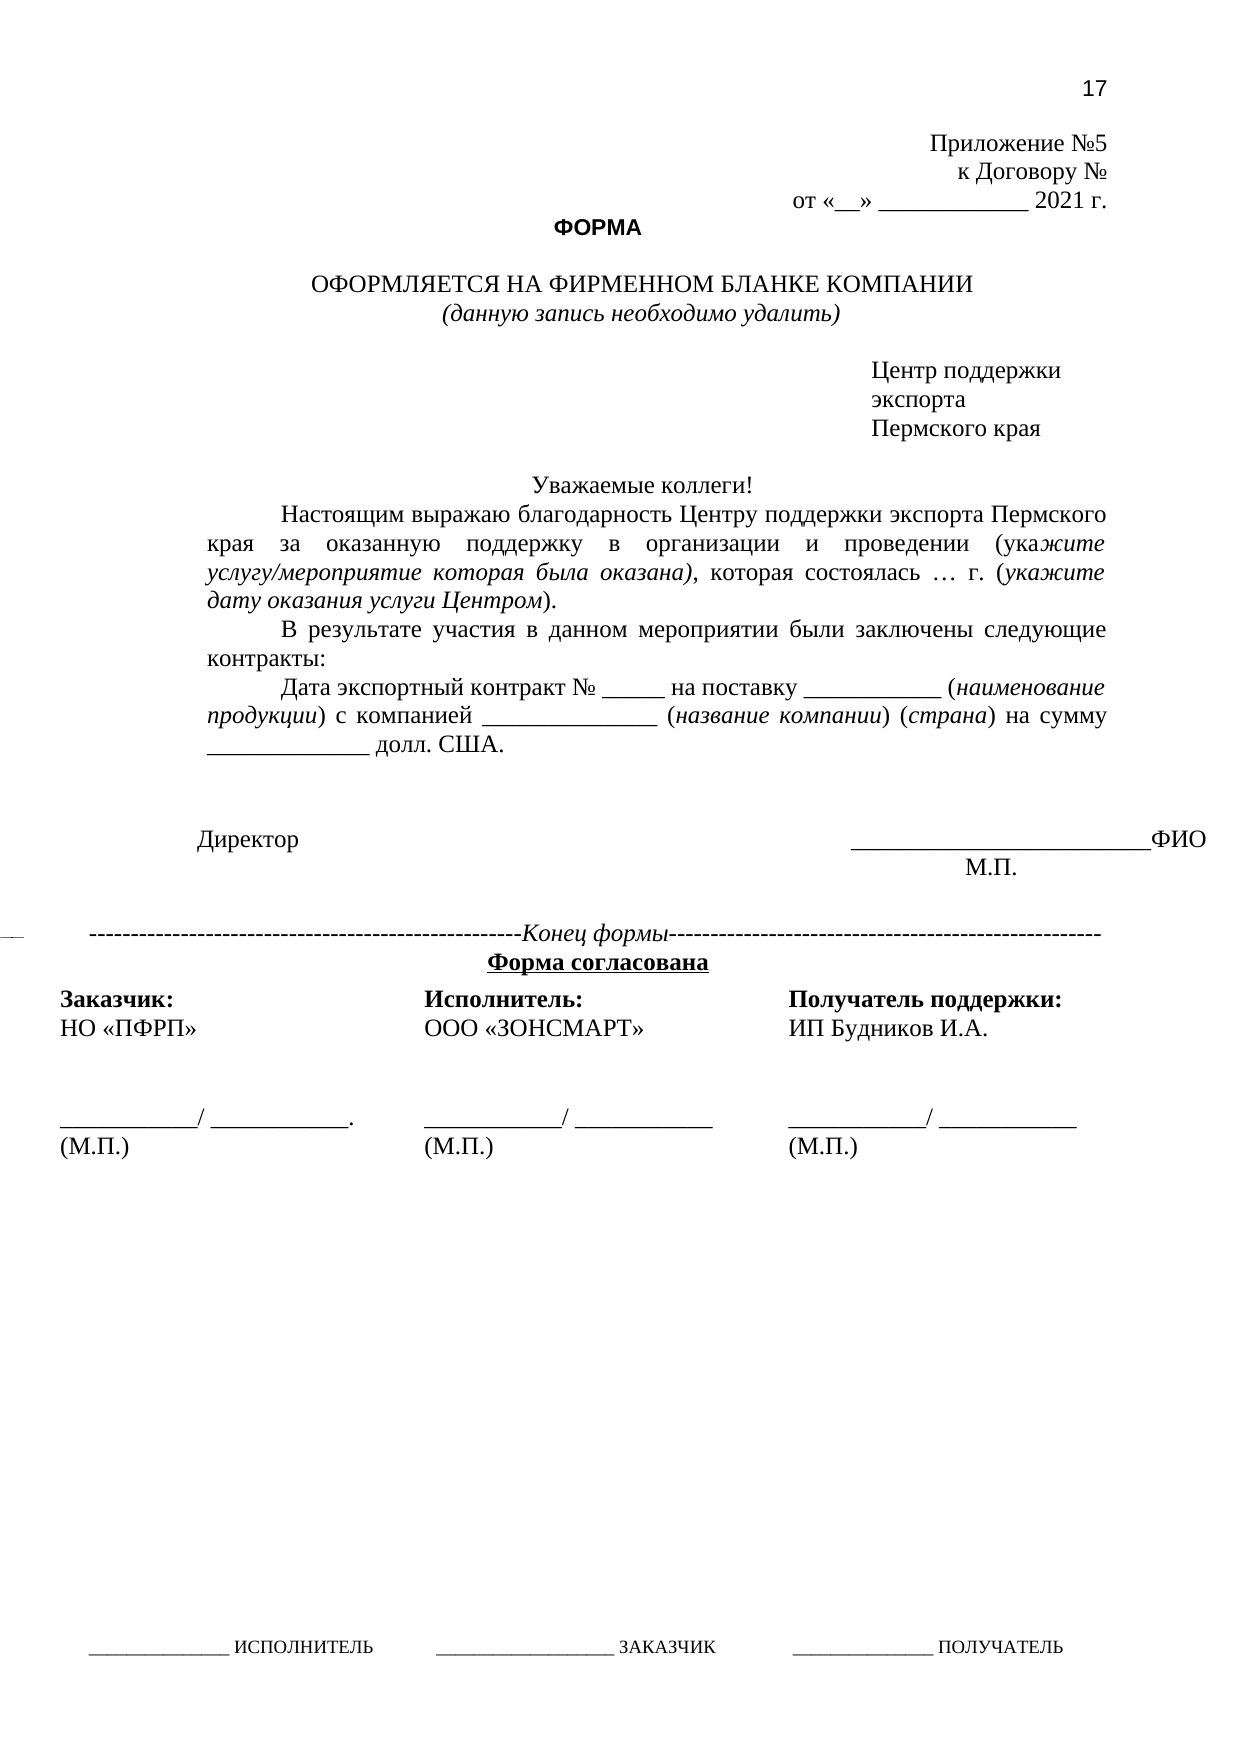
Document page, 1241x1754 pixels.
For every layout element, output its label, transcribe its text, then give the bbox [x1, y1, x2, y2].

table_header Директор [189, 815, 680, 889]
table_header Получатель поддержки: ИП Будников И.А. [780, 976, 1144, 1094]
text Дата экспортный контракт № _____ на поставку ___________ (наименование продукции) с компанией ______________ (название компании) (страна) на сумму _____________ долл. США. [207, 672, 1107, 758]
table_cell ___________/ ___________. (М.П.) [52, 1094, 416, 1168]
table_header ________________________ФИО М.П. [680, 815, 1215, 889]
table_cell ___________/ ___________ (М.П.) [780, 1094, 1144, 1168]
text ОФОРМЛЯЕТСЯ НА ФИРМЕННОМ БЛАНКЕ КОМПАНИИ [177, 269, 1107, 298]
text (данную запись необходимо удалить) [177, 298, 1107, 327]
table_header Заказчик: НО «ПФРП» [52, 976, 416, 1094]
text от «__» ____________ 2021 г. [89, 185, 1107, 214]
text к Договору № [89, 156, 1107, 185]
text Приложение №5 [89, 128, 1107, 156]
text В результате участия в данном мероприятии были заключены следующие контракты: [207, 614, 1107, 672]
text Центр поддержки экспорта Пермского края [871, 355, 1085, 442]
text Уважаемые коллеги! [177, 470, 1107, 499]
text Настоящим выражаю благодарность Центру поддержки экспорта Пермского края за оказанную поддержку в организации и проведении (укажите услугу/мероприятие которая была оказана), которая состоялась … г. (укажите дату оказания услуги Центром). [207, 499, 1107, 614]
table_header Исполнитель: ООО «ЗОНСМАРТ» [416, 976, 780, 1094]
text ----------------------------------------------------Конец формы---------------------------------------------------- [89, 918, 1107, 947]
text Форма согласована [89, 947, 1107, 976]
text ФОРМА [89, 214, 1107, 240]
table_cell ___________/ ___________ (М.П.) [416, 1094, 780, 1168]
